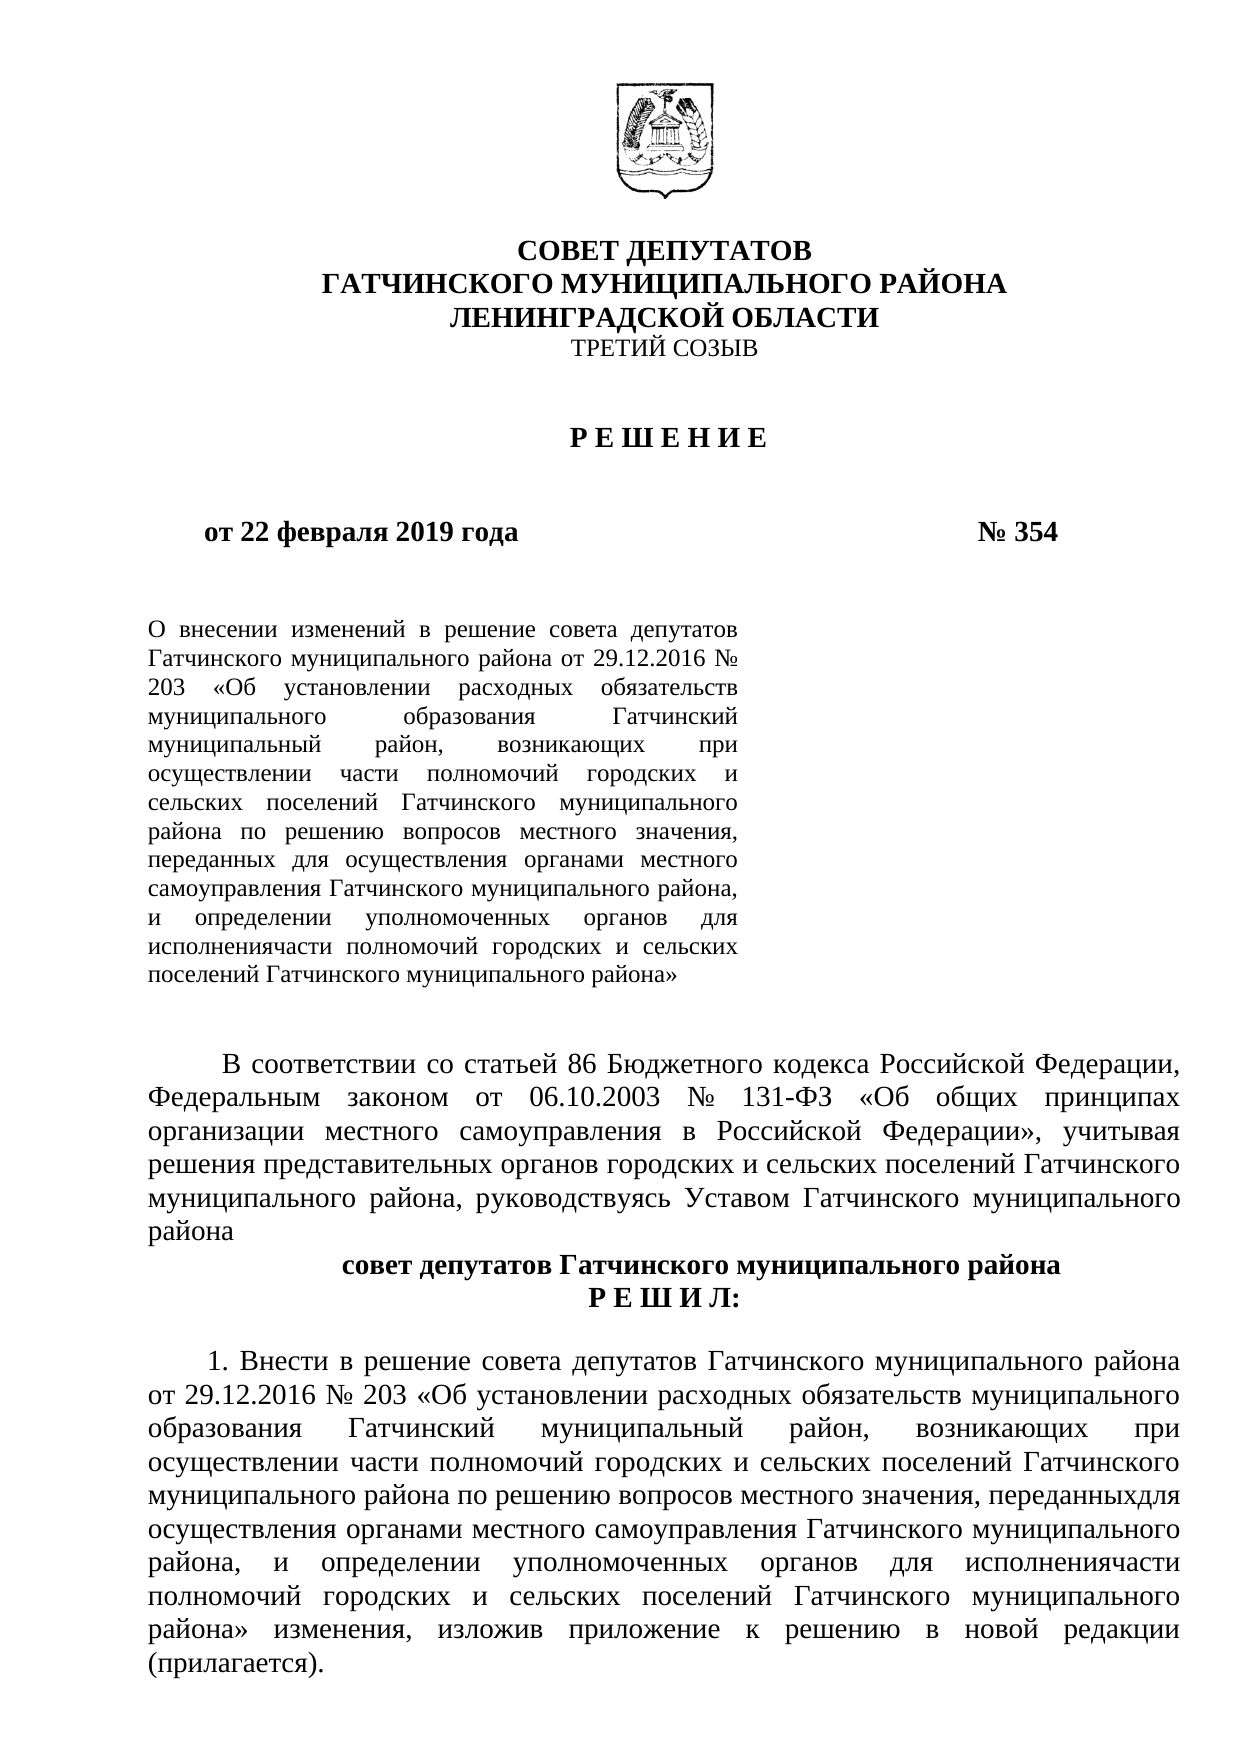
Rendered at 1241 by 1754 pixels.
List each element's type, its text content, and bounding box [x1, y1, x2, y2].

text ГАТЧИНСКОГО МУНИЦИПАЛЬНОГО РАЙОНА [148, 266, 1181, 300]
text ЛЕНИНГРАДСКОЙ ОБЛАСТИ [148, 300, 1181, 333]
text ТРЕТИЙ СОЗЫВ [148, 333, 1181, 362]
text В соответствии со статьей 86 Бюджетного кодекса Российской Федерации, Федеральным законом от 06.10.2003 № 131-ФЗ «Об общих принципах организации местного самоуправления в Российской Федерации», учитывая решения представительных органов городских и сельских поселений Гатчинского муниципального района, руководствуясь Уставом Гатчинского муниципального района [148, 1046, 1181, 1247]
text СОВЕТ ДЕПУТАТОВ [148, 233, 1181, 266]
text 1. Внести в решение совета депутатов Гатчинского муниципального района от 29.12.2016 № 203 «Об установлении расходных обязательств муниципального образования Гатчинский муниципальный район, возникающих при осуществлении части полномочий городских и сельских поселений Гатчинского муниципального района по решению вопросов местного значения, переданныхдля осуществления органами местного самоуправления Гатчинского муниципального района, и определении уполномоченных органов для исполнениячасти полномочий городских и сельских поселений Гатчинского муниципального района» изменения, изложив приложение к решению в новой редакции (прилагается). [148, 1343, 1181, 1679]
text Р Е Ш И Л: [148, 1281, 1181, 1314]
text от 22 февраля 2019 года № 354 [204, 514, 1191, 547]
subtitle Р Е Ш Е Н И Е [148, 421, 1181, 454]
text О внесении изменений в решение совета депутатов Гатчинского муниципального района от 29.12.2016 № 203 «Об установлении расходных обязательств муниципального образования Гатчинский муниципальный район, возникающих при осуществлении части полномочий городских и сельских поселений Гатчинского муниципального района по решению вопросов местного значения, переданных для осуществления органами местного самоуправления Гатчинского муниципального района, и определении уполномоченных органов для исполнениячасти полномочий городских и сельских поселений Гатчинского муниципального района» [148, 614, 738, 988]
picture [614, 81, 715, 199]
text совет депутатов Гатчинского муниципального района [148, 1247, 1181, 1281]
